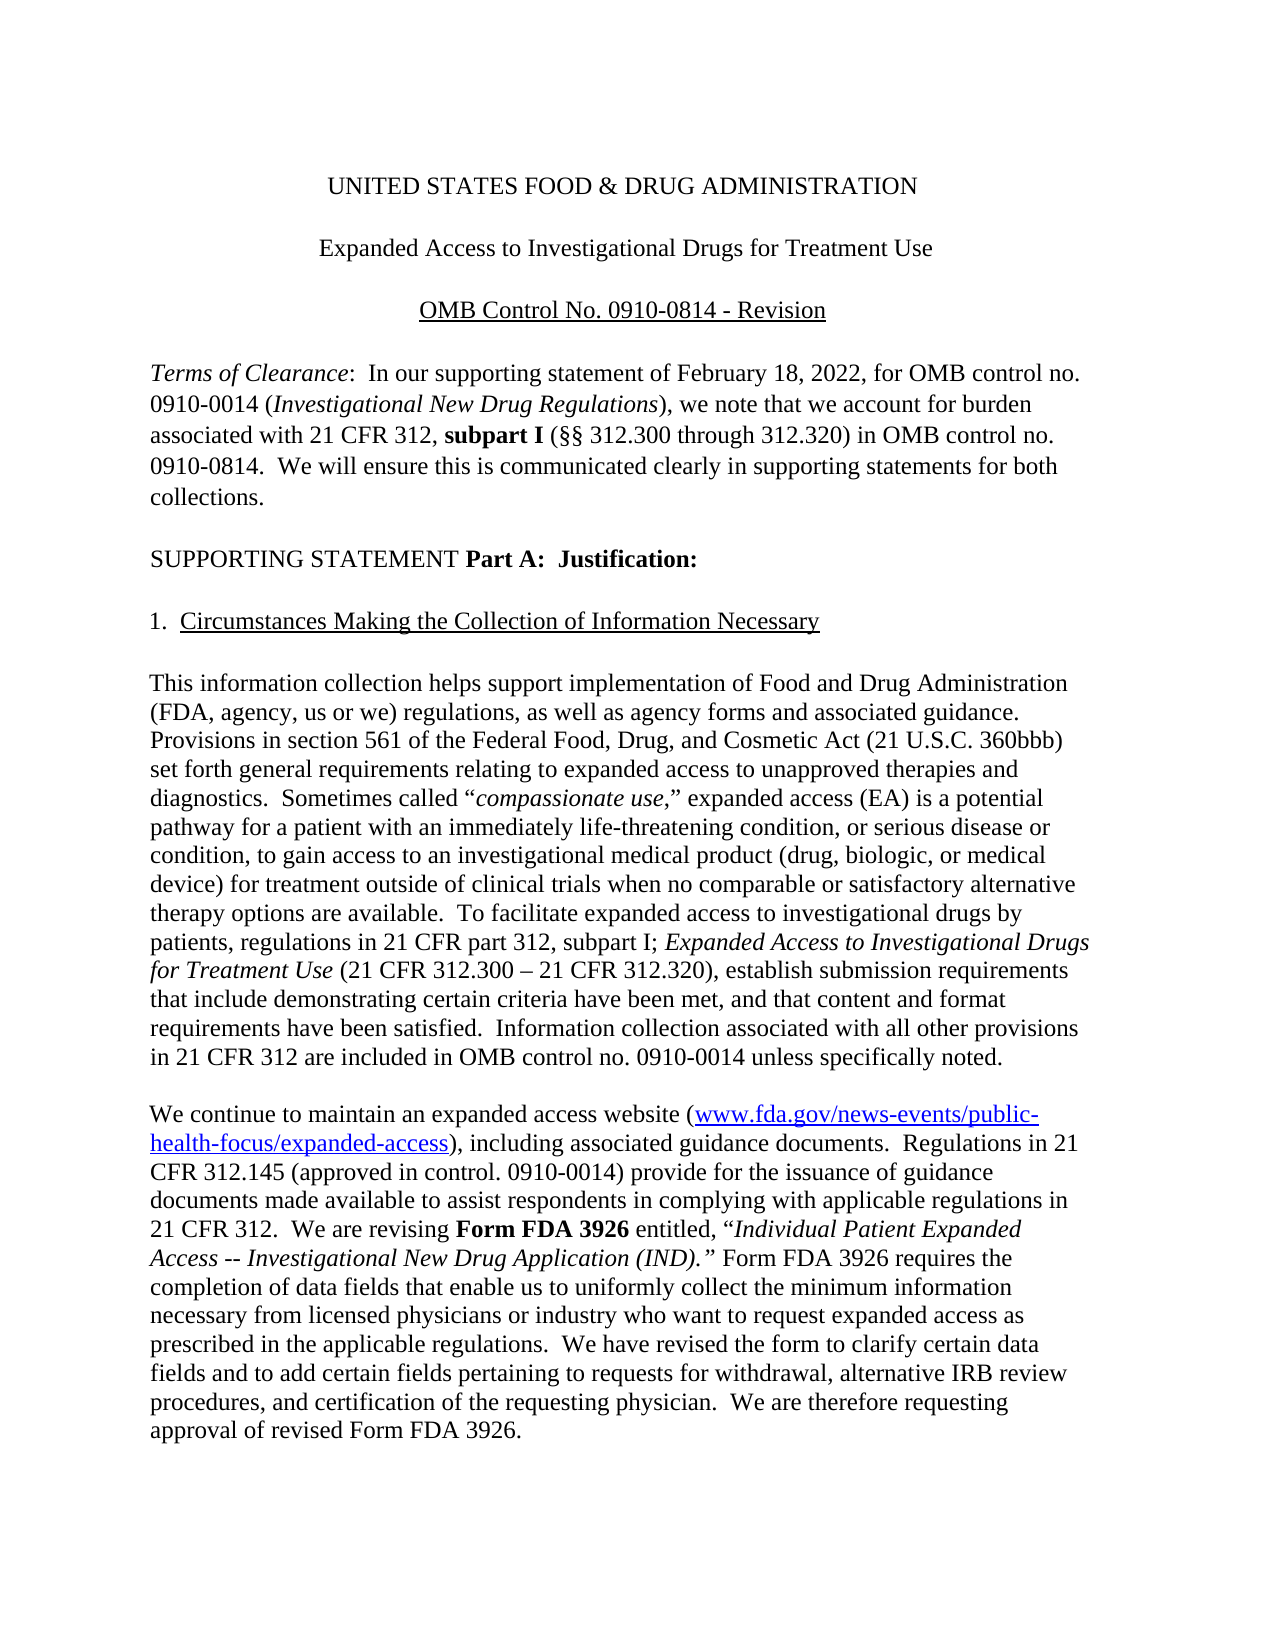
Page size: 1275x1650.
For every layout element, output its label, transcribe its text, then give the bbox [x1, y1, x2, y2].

text UNITED STATES FOOD & DRUG ADMINISTRATION [150, 171, 1095, 200]
text SUPPORTING STATEMENT Part A: Justification: [150, 544, 1095, 573]
subtitle 1. Circumstances Making the Collection of Information Necessary [148, 606, 1095, 635]
text Expanded Access to Investigational Drugs for Treatment Use [156, 233, 1095, 262]
text OMB Control No. 0910-0814 - Revision [150, 295, 1095, 324]
text This information collection helps support implementation of Food and Drug Administration (FDA, agency, us or we) regulations, as well as agency forms and associated guidance. Provisions in section 561 of the Federal Food, Drug, and Cosmetic Act (21 U.S.C. 360bbb) set forth general requirements relating to expanded access to unapproved therapies and diagnostics. Sometimes called “compassionate use,” expanded access (EA) is a potential pathway for a patient with an immediately life-threatening condition, or serious disease or condition, to gain access to an investigational medical product (drug, biologic, or medical device) for treatment outside of clinical trials when no comparable or satisfactory alternative therapy options are available. To facilitate expanded access to investigational drugs by patients, regulations in 21 CFR part 312, subpart I; Expanded Access to Investigational Drugs for Treatment Use (21 CFR 312.300 – 21 CFR 312.320), establish submission requirements that include demonstrating certain criteria have been met, and that content and format requirements have been satisfied. Information collection associated with all other provisions in 21 CFR 312 are included in OMB control no. 0910-0014 unless specifically noted. [149, 668, 1095, 1070]
text Terms of Clearance: In our supporting statement of February 18, 2022, for OMB control no. 0910-0014 (Investigational New Drug Regulations), we note that we account for burden associated with 21 CFR 312, subpart I (§§ 312.300 through 312.320) in OMB control no. 0910-0814. We will ensure this is communicated clearly in supporting statements for both collections. [150, 358, 1095, 511]
text We continue to maintain an expanded access website (www.fda.gov/news-events/public-health-focus/expanded-access), including associated guidance documents. Regulations in 21 CFR 312.145 (approved in control. 0910-0014) provide for the issuance of guidance documents made available to assist respondents in complying with applicable regulations in 21 CFR 312. We are revising Form FDA 3926 entitled, “Individual Patient Expanded Access -- Investigational New Drug Application (IND).” Form FDA 3926 requires the completion of data fields that enable us to uniformly collect the minimum information necessary from licensed physicians or industry who want to request expanded access as prescribed in the applicable regulations. We have revised the form to clarify certain data fields and to add certain fields pertaining to requests for withdrawal, alternative IRB review procedures, and certification of the requesting physician. We are therefore requesting approval of revised Form FDA 3926. [149, 1099, 1095, 1444]
